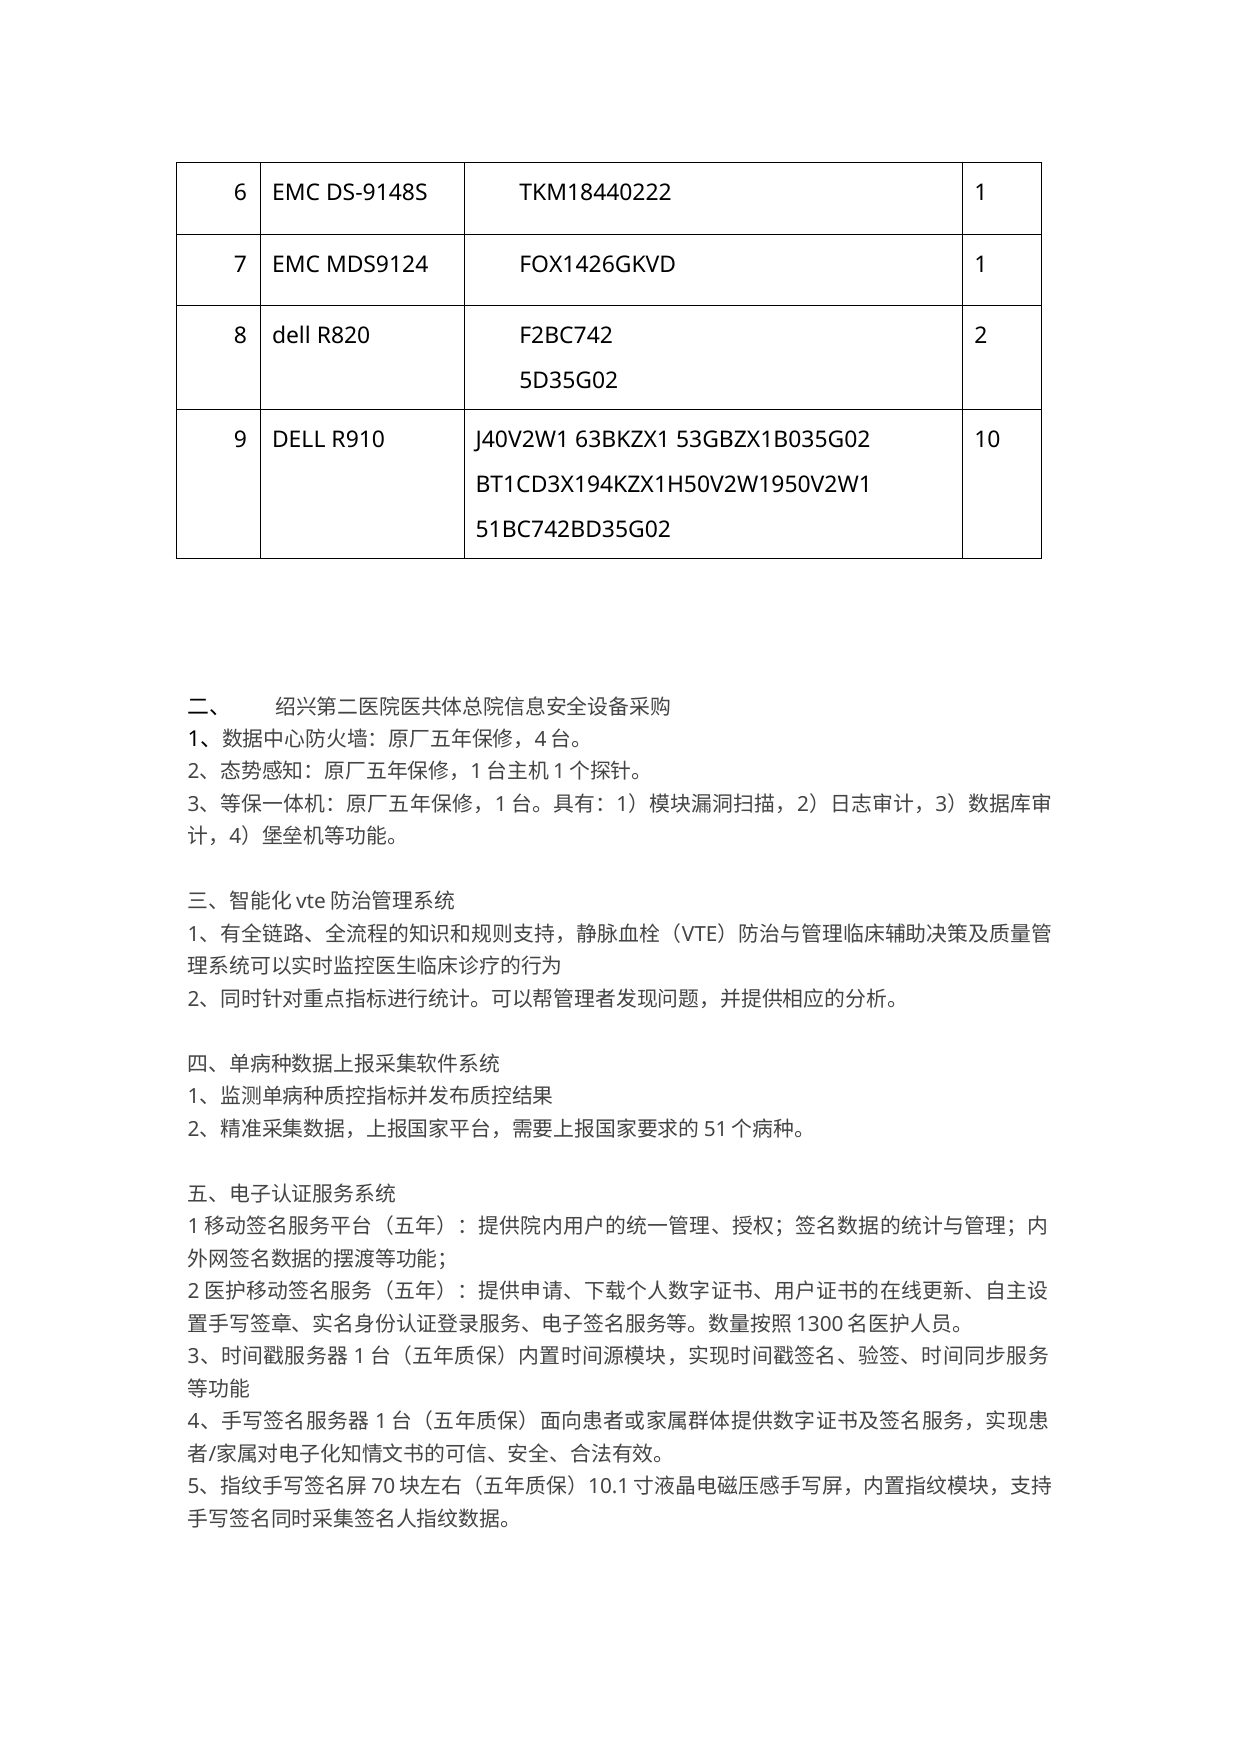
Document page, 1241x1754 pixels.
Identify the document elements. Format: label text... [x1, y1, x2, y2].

text 五、电子认证服务系统 [187, 1176, 1053, 1208]
table_cell FOX1426GKVD [465, 235, 962, 305]
table_cell J40V2W1 63BKZX1 53GBZX1B035G02 BT1CD3X194KZX1H50V2W1950V2W1 51BC742BD35G02 [465, 410, 962, 557]
text 1、监测单病种质控指标并发布质控结果 [187, 1078, 1053, 1111]
text 1、数据中心防火墙：原厂五年保修，4台。 [187, 721, 1053, 753]
table_cell EMC DS-9148S [261, 163, 464, 234]
table_cell 8 [177, 306, 260, 409]
table_cell 10 [963, 410, 1041, 557]
text 1移动签名服务平台（五年）：提供院内用户的统一管理、授权；签名数据的统计与管理；内外网签名数据的摆渡等功能； [187, 1208, 1053, 1273]
text 三、智能化vte防治管理系统 [187, 883, 1053, 916]
text 3、时间戳服务器1台（五年质保）内置时间源模块，实现时间戳签名、验签、时间同步服务等功能 [187, 1338, 1053, 1403]
text 5、指纹手写签名屏70块左右（五年质保）10.1寸液晶电磁压感手写屏，内置指纹模块，支持手写签名同时采集签名人指纹数据。 [187, 1468, 1053, 1533]
table_cell EMC MDS9124 [261, 235, 464, 305]
text 1、有全链路、全流程的知识和规则支持，静脉血栓（VTE）防治与管理临床辅助决策及质量管理系统可以实时监控医生临床诊疗的行为 [187, 916, 1053, 981]
text 2医护移动签名服务（五年）：提供申请、下载个人数字证书、用户证书的在线更新、自主设置手写签章、实名身份认证登录服务、电子签名服务等。数量按照1300名医护人员。 [187, 1273, 1053, 1338]
table_cell TKM18440222 [465, 163, 962, 234]
table_cell F2BC742 5D35G02 [465, 306, 962, 409]
table_cell 1 [963, 235, 1041, 305]
text 四、单病种数据上报采集软件系统 [187, 1046, 1053, 1078]
table_cell 2 [963, 306, 1041, 409]
text 2、精准采集数据，上报国家平台，需要上报国家要求的51个病种。 [187, 1111, 1053, 1143]
list 绍兴第二医院医共体总院信息安全设备采购 [187, 688, 1053, 721]
table_cell 7 [177, 235, 260, 305]
table_cell 6 [177, 163, 260, 234]
text 4、手写签名服务器1台（五年质保）面向患者或家属群体提供数字证书及签名服务，实现患者/家属对电子化知情文书的可信、安全、合法有效。 [187, 1403, 1053, 1468]
table_cell DELL R910 [261, 410, 464, 557]
text 2、同时针对重点指标进行统计。可以帮管理者发现问题，并提供相应的分析。 [187, 981, 1053, 1013]
text 2、态势感知：原厂五年保修，1台主机1个探针。 [187, 753, 1053, 786]
text 3、等保一体机：原厂五年保修，1台。具有：1）模块漏洞扫描，2）日志审计，3）数据库审计，4）堡垒机等功能。 [187, 786, 1053, 851]
table_cell dell R820 [261, 306, 464, 409]
table_cell 9 [177, 410, 260, 557]
table_cell 1 [963, 163, 1041, 234]
